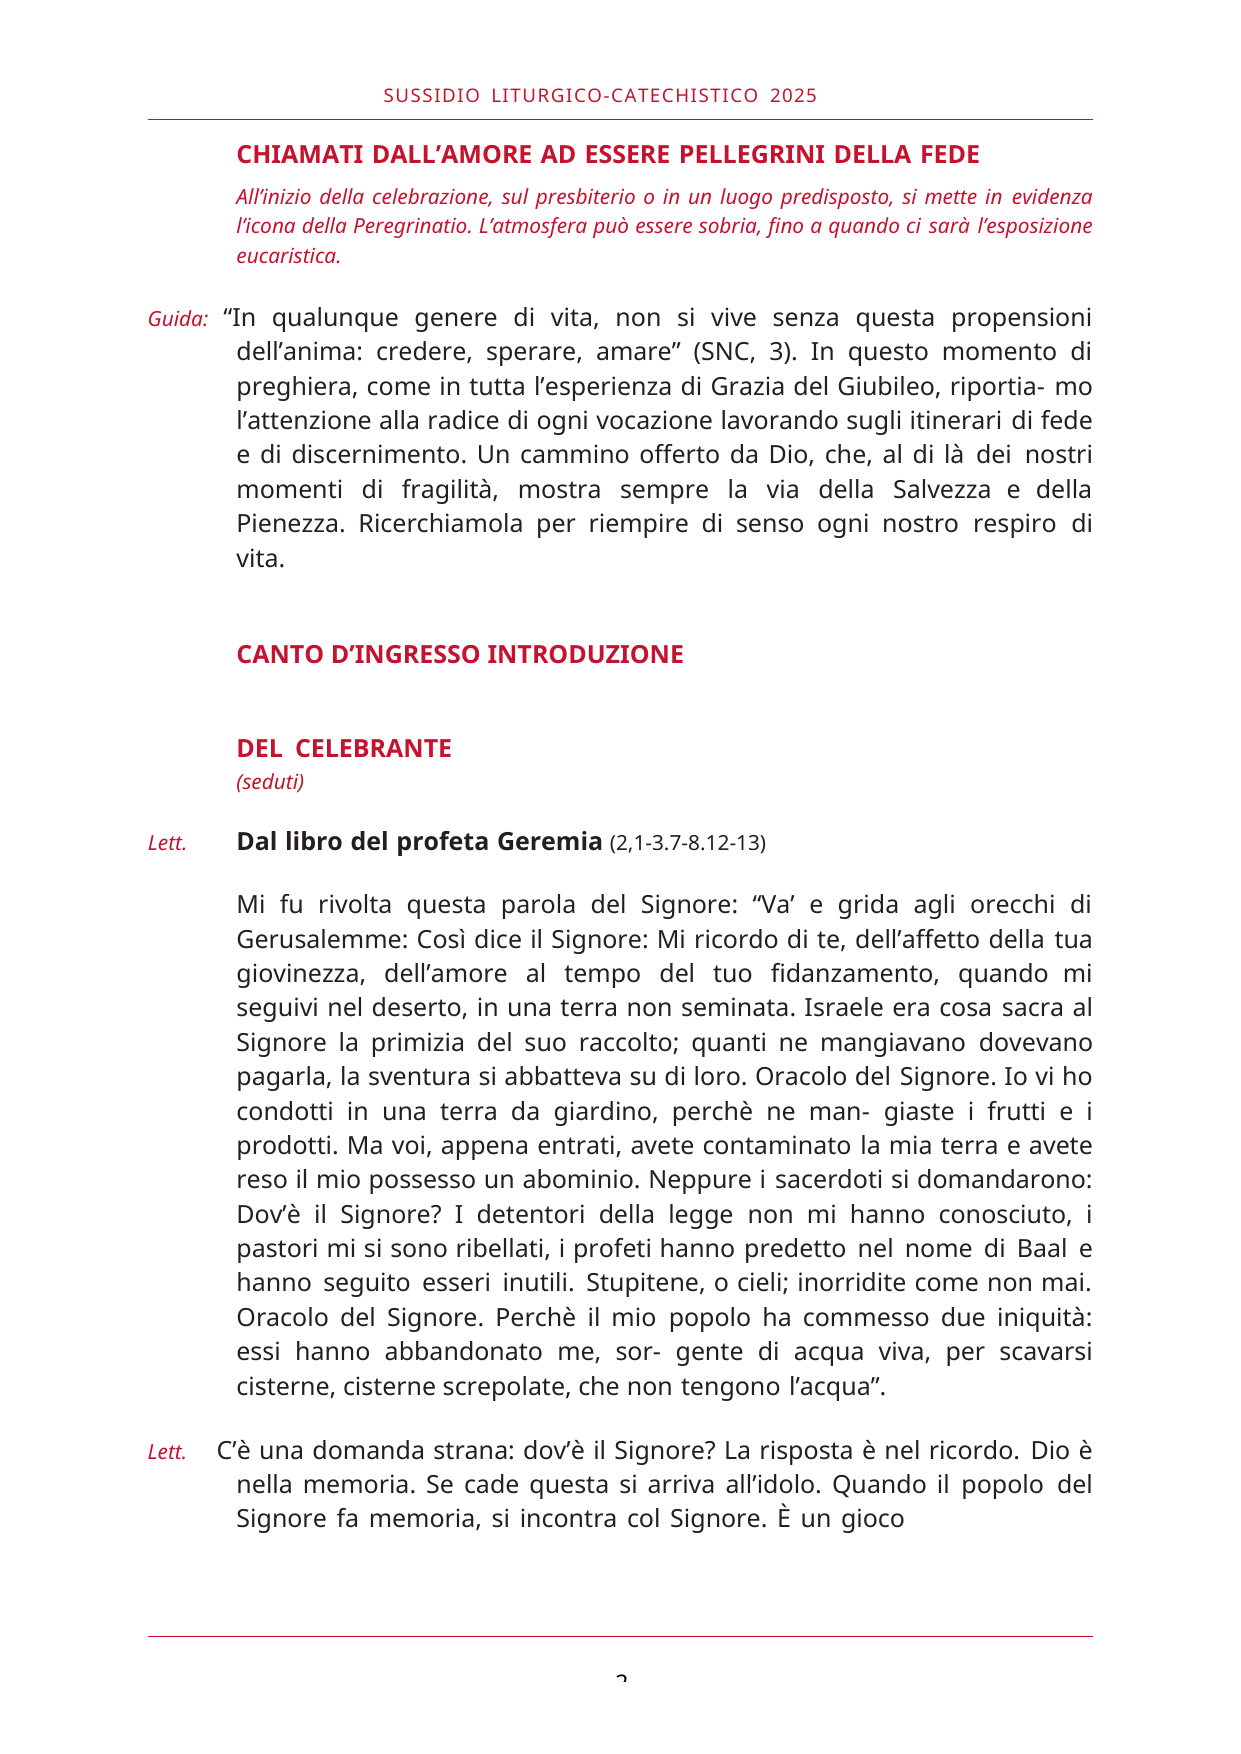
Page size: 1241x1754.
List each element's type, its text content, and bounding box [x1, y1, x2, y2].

text Guida: “In qualunque genere di vita, non si vive senza questa propensioni dell’anima: credere, sperare, amare” (SNC, 3). In questo momento di preghiera, come in tutta l’esperienza di Grazia del Giubileo, riportia- mo l’attenzione alla radice di ogni vocazione lavorando sugli itinerari di fede e di discernimento. Un cammino offerto da Dio, che, al di là dei nostri momenti di fragilità, mostra sempre la via della Salvezza e della Pienezza. Ricerchiamola per riempire di senso ogni nostro respiro di vita. [147, 300, 1093, 574]
subtitle CHIAMATI DALL’AMORE AD ESSERE PELLEGRINI DELLA FEDE [236, 137, 1105, 171]
text (seduti) [236, 777, 1105, 793]
text Mi fu rivolta questa parola del Signore: “Va’ e grida agli orecchi di Gerusalemme: Così dice il Signore: Mi ricordo di te, dell’affetto della tua giovinezza, dell’amore al tempo del tuo fidanzamento, quando mi seguivi nel deserto, in una terra non seminata. Israele era cosa sacra al Signore la primizia del suo raccolto; quanti ne mangiavano dovevano pagarla, la sventura si abbatteva su di loro. Oracolo del Signore. Io vi ho condotti in una terra da giardino, perchè ne man- giaste i frutti e i prodotti. Ma voi, appena entrati, avete contaminato la mia terra e avete reso il mio possesso un abominio. Neppure i sacerdoti si domandarono: Dov’è il Signore? I detentori della legge non mi hanno conosciuto, i pastori mi si sono ribellati, i profeti hanno predetto nel nome di Baal e hanno seguito esseri inutili. Stupitene, o cieli; inorridite come non mai. Oracolo del Signore. Perchè il mio popolo ha commesso due iniquità: essi hanno abbandonato me, sor- gente di acqua viva, per scavarsi cisterne, cisterne screpolate, che non tengono l’acqua”. [236, 887, 1093, 1402]
text All’inizio della celebrazione, sul presbiterio o in un luogo predisposto, si mette in evidenza l’icona della Peregrinatio. L’atmosfera può essere sobria, fino a quando ci sarà l’esposizione eucaristica. [236, 182, 1093, 269]
text Lett. C’è una domanda strana: dov’è il Signore? La risposta è nel ricordo. Dio è nella memoria. Se cade questa si arriva all’idolo. Quando il popolo del Signore fa memoria, si incontra col Signore. È un gioco [147, 1432, 1093, 1535]
subtitle CANTO D’INGRESSO INTRODUZIONE DEL CELEBRANTE [236, 587, 705, 777]
text Lett. Dal libro del profeta Geremia (2,1-3.7-8.12-13) [148, 823, 1105, 857]
